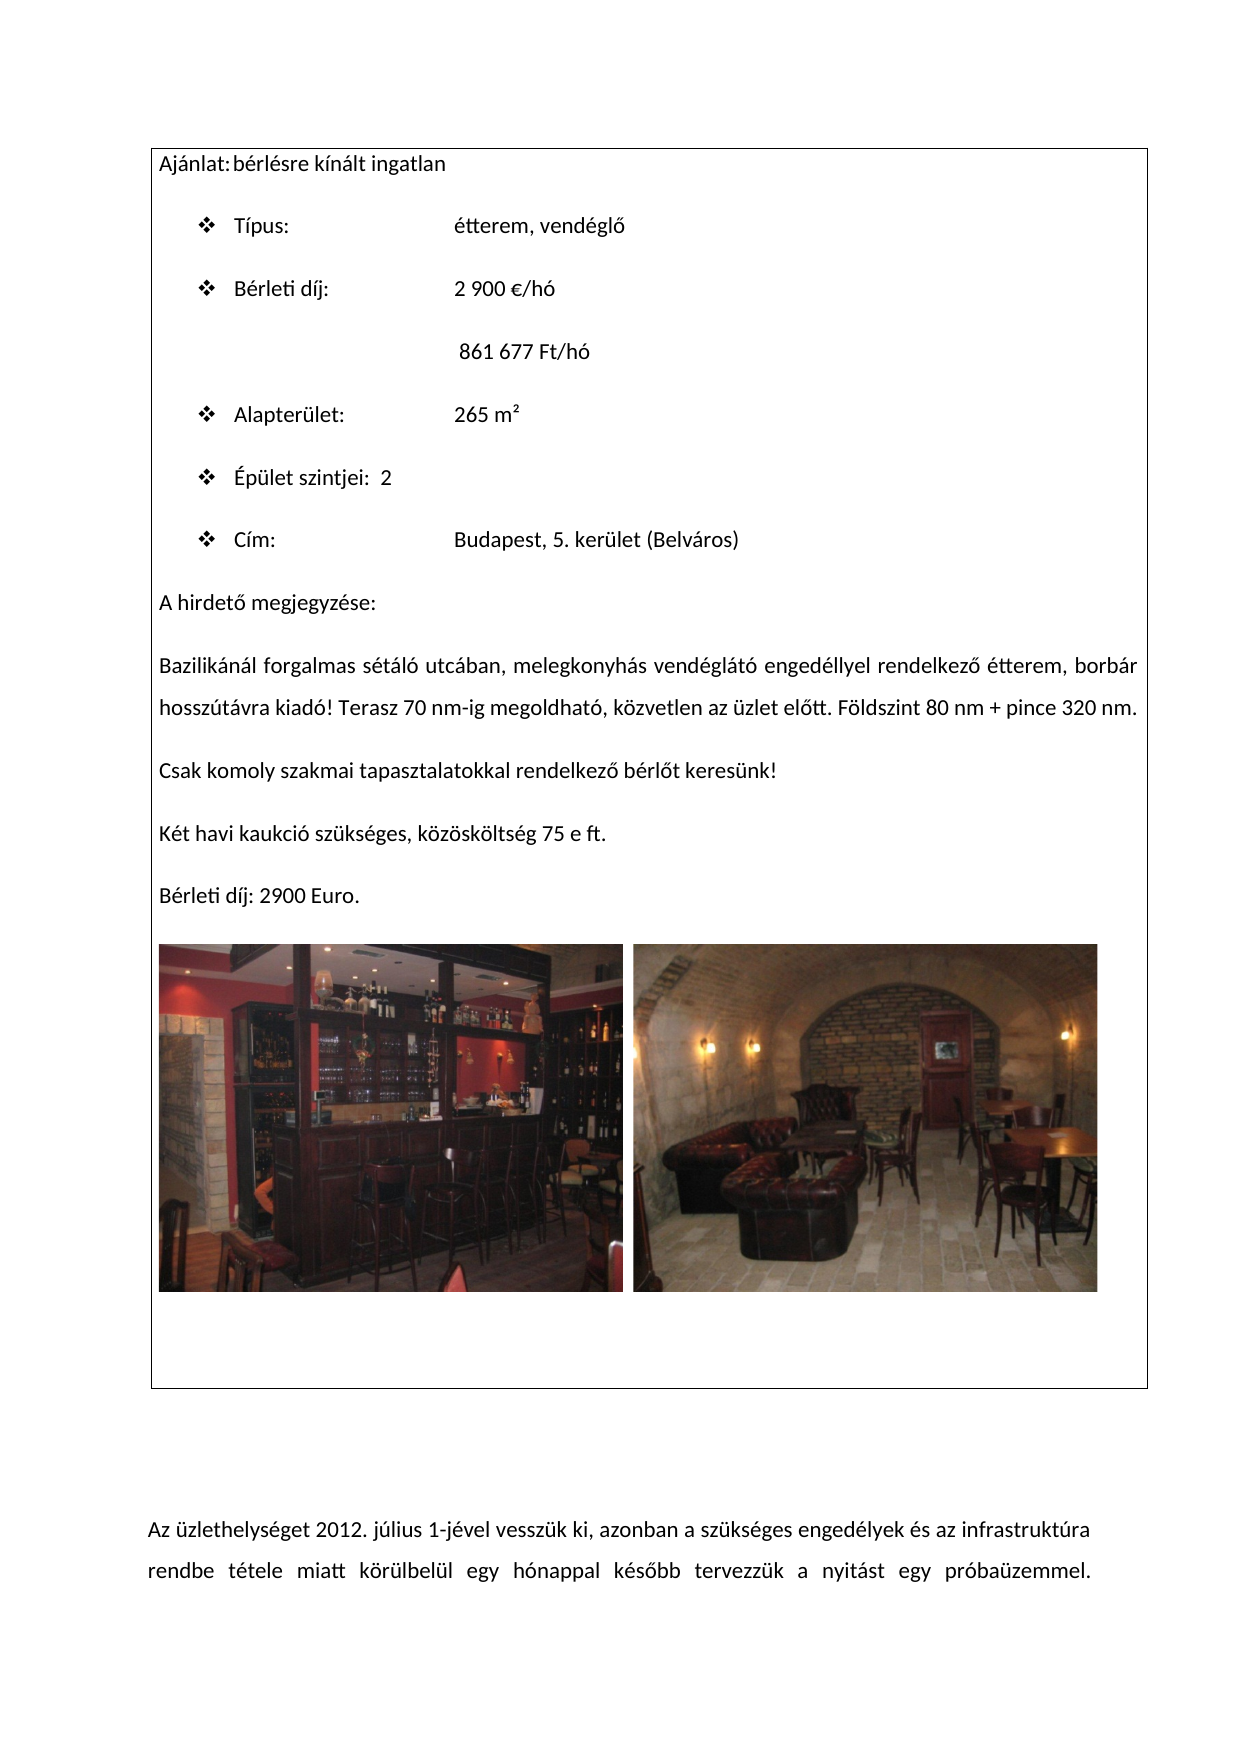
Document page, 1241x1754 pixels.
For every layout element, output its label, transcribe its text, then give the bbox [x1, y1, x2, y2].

picture [633, 944, 1098, 1292]
picture [158, 944, 623, 1292]
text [148, 1515, 1093, 1585]
table_header Ajánlat: bérlésre kínált ingatlan Típus: étterem, vendéglő Bérleti díj: 2 900 €/hó 861 677 Ft/hó Alapterület: 265 m² Épület szintjei: 2 Cím: Budapest, 5. kerület (Belváros) A hirdető megjegyzése: Bazilikánál forgalmas sétáló utcában, melegkonyhás vendéglátó engedéllyel rendelkező étterem, borbár hosszútávra kiadó! Terasz 70 nm-ig megoldható, közvetlen az üzlet előtt. Földszint 80 nm + pince 320 nm. Csak komoly szakmai tapasztalatokkal rendelkező bérlőt keresünk! Két havi kaukció szükséges, közösköltség 75 e ft. Bérleti díj: 2900 Euro. [152, 149, 1147, 1388]
